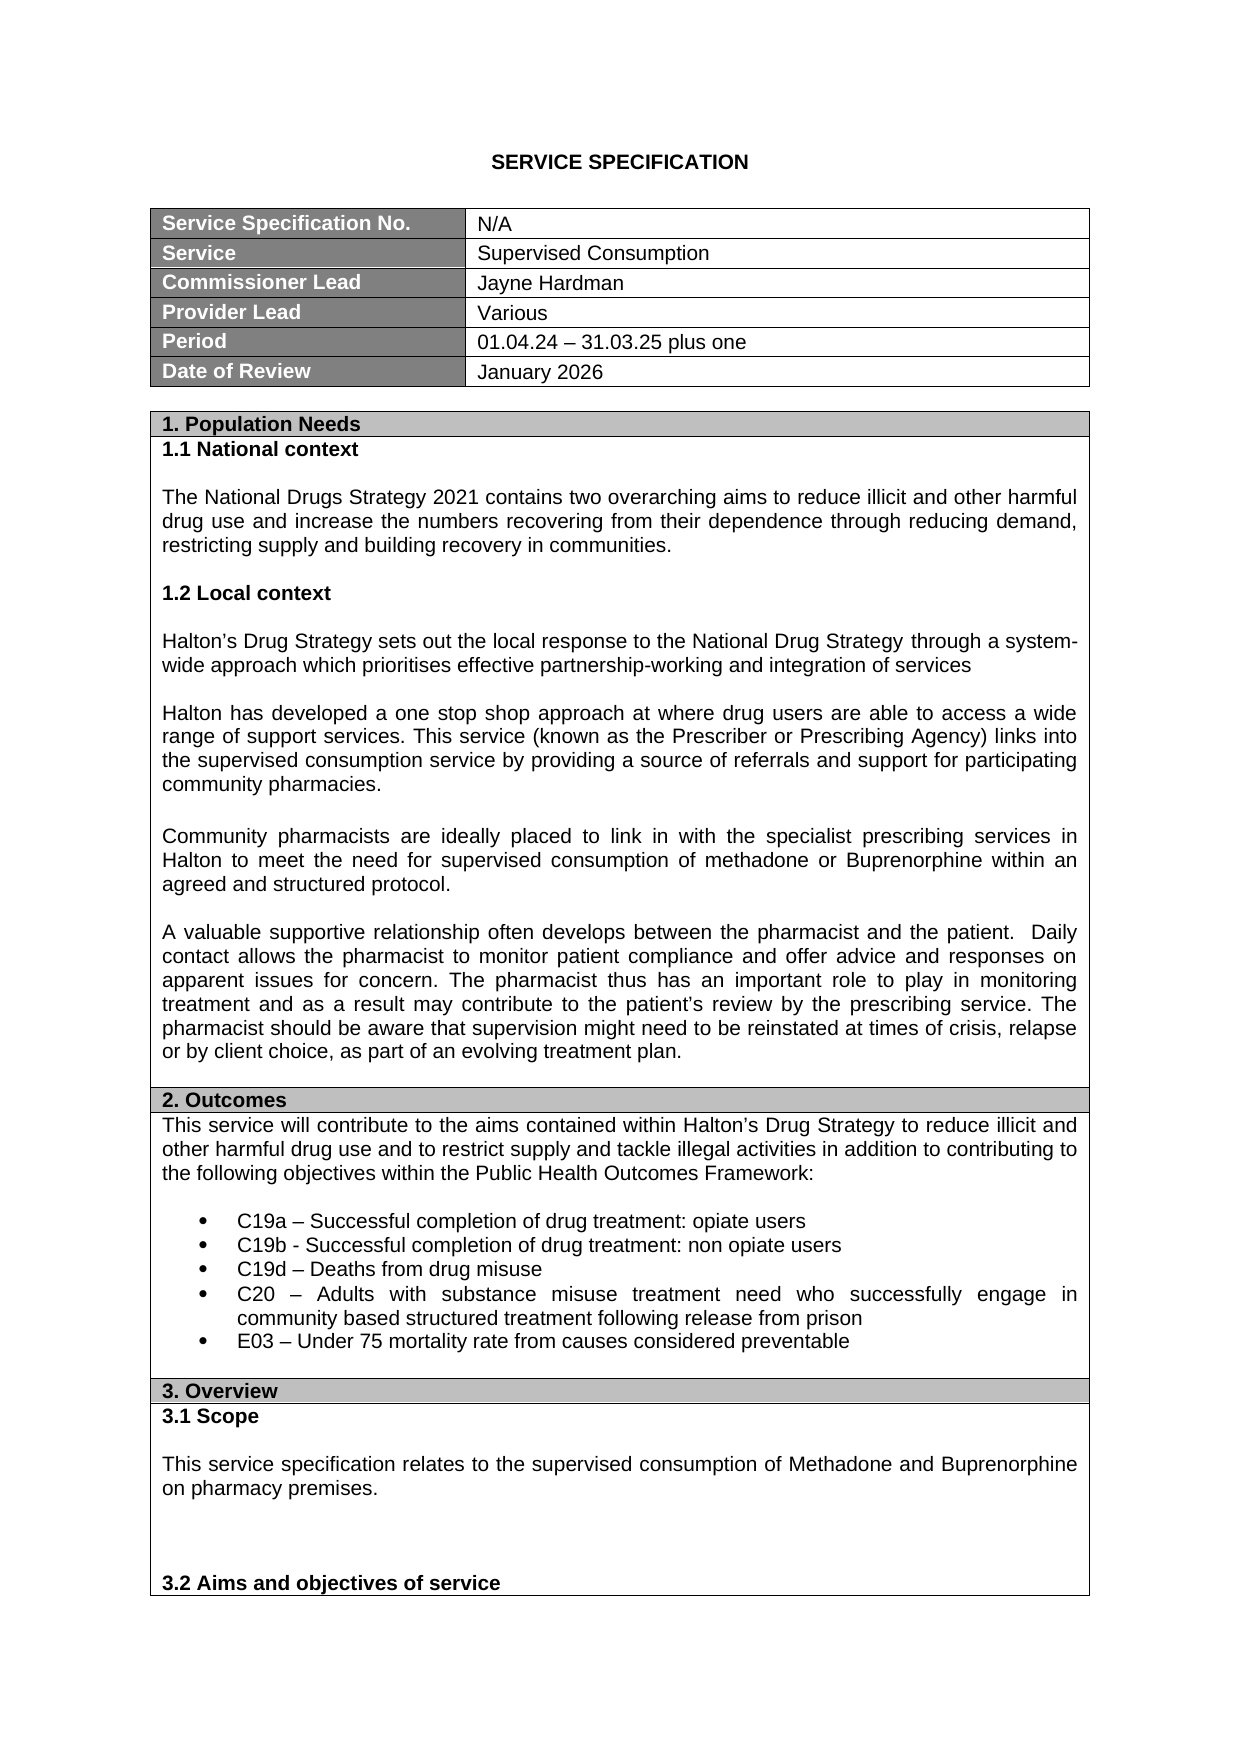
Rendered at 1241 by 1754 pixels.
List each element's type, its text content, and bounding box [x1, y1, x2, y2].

table_header 1. Population Needs [151, 412, 1089, 436]
table_cell Date of Review [151, 357, 465, 386]
table_cell Supervised Consumption [466, 239, 1089, 267]
table_cell This service will contribute to the aims contained within Halton’s Drug Strategy to reduce illicit and other harmful drug use and to restrict supply and tackle illegal activities in addition to contributing to the following objectives within the Public Health Outcomes Framework: C19a – Successful completion of drug treatment: opiate users C19b - Successful completion of drug treatment: non opiate users C19d – Deaths from drug misuse C20 – Adults with substance misuse treatment need who successfully engage in community based structured treatment following release from prison E03 – Under 75 mortality rate from causes considered preventable [151, 1113, 1089, 1377]
table_cell Service [151, 239, 465, 267]
table_header Service Specification No. [151, 209, 465, 238]
table_cell Various [466, 298, 1089, 327]
table_cell Period [151, 328, 465, 356]
table_cell 3. Overview [151, 1379, 1089, 1402]
text SERVICE SPECIFICATION [150, 150, 1090, 174]
table_cell 01.04.24 – 31.03.25 plus one [466, 328, 1089, 356]
table_cell Provider Lead [151, 298, 465, 327]
table_cell Jayne Hardman [466, 269, 1089, 297]
table_cell January 2026 [466, 357, 1089, 386]
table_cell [151, 1404, 1089, 1595]
table_cell 1.1 National context The National Drugs Strategy 2021 contains two overarching aims to reduce illicit and other harmful drug use and increase the numbers recovering from their dependence through reducing demand, restricting supply and building recovery in communities. 1.2 Local context Halton’s Drug Strategy sets out the local response to the National Drug Strategy through a system-wide approach which prioritises effective partnership-working and integration of services Halton has developed a one stop shop approach at where drug users are able to access a wide range of support services. This service (known as the Prescriber or Prescribing Agency) links into the supervised consumption service by providing a source of referrals and support for participating community pharmacies. Community pharmacists are ideally placed to link in with the specialist prescribing services in Halton to meet the need for supervised consumption of methadone or Buprenorphine within an agreed and structured protocol. A valuable supportive relationship often develops between the pharmacist and the patient. Daily contact allows the pharmacist to monitor patient compliance and offer advice and responses on apparent issues for concern. The pharmacist thus has an important role to play in monitoring treatment and as a result may contribute to the patient’s review by the prescribing service. The pharmacist should be aware that supervision might need to be reinstated at times of crisis, relapse or by client choice, as part of an evolving treatment plan. [151, 437, 1089, 1087]
table_cell 2. Outcomes [151, 1088, 1089, 1112]
table_cell Commissioner Lead [151, 269, 465, 297]
table_header N/A [466, 209, 1089, 238]
